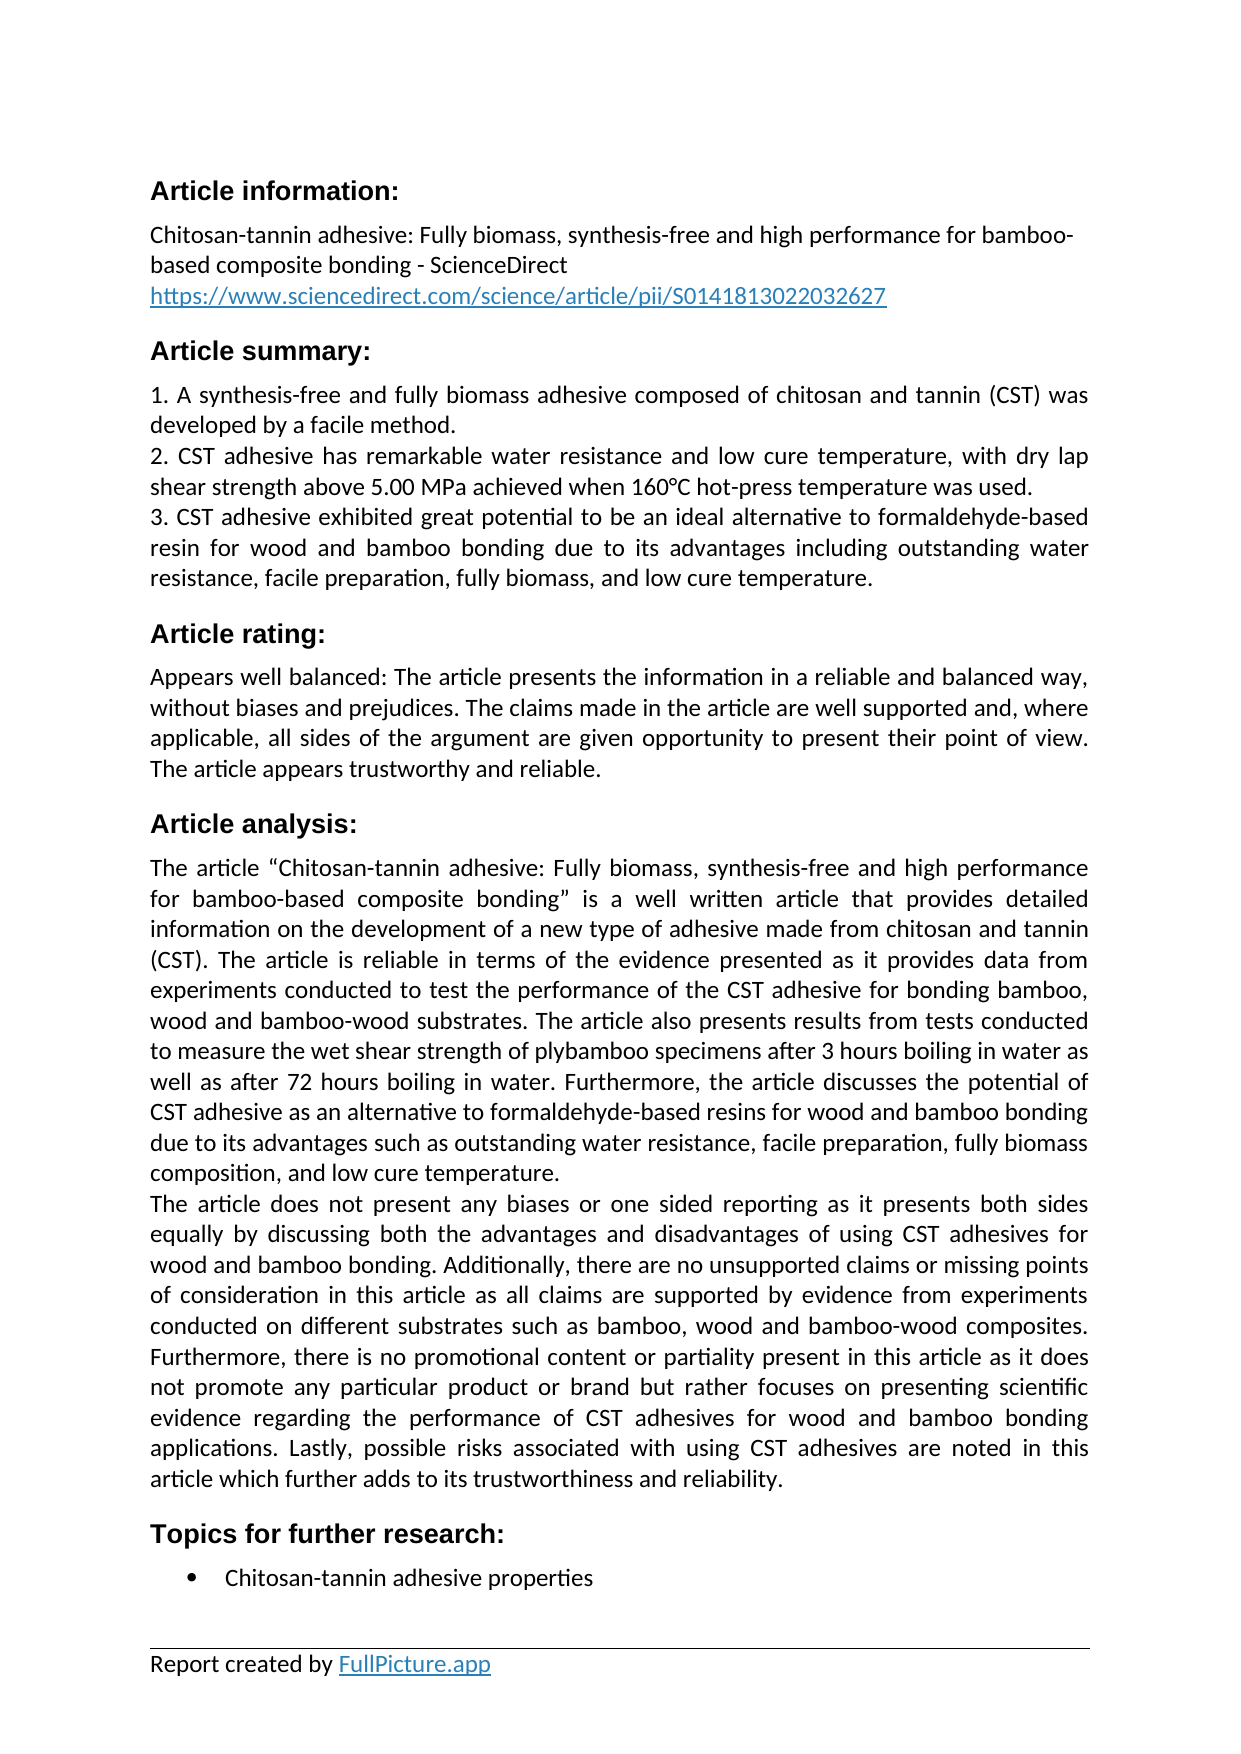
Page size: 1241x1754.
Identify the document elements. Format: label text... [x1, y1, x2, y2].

subtitle Topics for further research: [150, 1518, 1090, 1549]
subtitle Article information: [150, 175, 1090, 206]
text 1. A synthesis-free and fully biomass adhesive composed of chitosan and tannin (CST) was developed by a facile method. [150, 379, 1090, 440]
text The article does not present any biases or one sided reporting as it presents both sides equally by discussing both the advantages and disadvantages of using CST adhesives for wood and bamboo bonding. Additionally, there are no unsupported claims or missing points of consideration in this article as all claims are supported by evidence from experiments conducted on different substrates such as bamboo, wood and bamboo-wood composites. Furthermore, there is no promotional content or partiality present in this article as it does not promote any particular product or brand but rather focuses on presenting scientific evidence regarding the performance of CST adhesives for wood and bamboo bonding applications. Lastly, possible risks associated with using CST adhesives are noted in this article which further adds to its trustworthiness and reliability. [150, 1188, 1090, 1493]
text Appears well balanced: The article presents the information in a reliable and balanced way, without biases and prejudices. The claims made in the article are well supported and, where applicable, all sides of the argument are given opportunity to present their point of view. The article appears trustworthy and reliable. [150, 661, 1090, 783]
list Chitosan-tannin adhesive properties [187, 1562, 1090, 1592]
text Chitosan-tannin adhesive: Fully biomass, synthesis-free and high performance for bamboo-based composite bonding - ScienceDirecthttps://www.sciencedirect.com/science/article/pii/S0141813022032627 [150, 219, 1090, 310]
subtitle Article analysis: [150, 808, 1090, 840]
text The article “Chitosan-tannin adhesive: Fully biomass, synthesis-free and high performance for bamboo-based composite bonding” is a well written article that provides detailed information on the development of a new type of adhesive made from chitosan and tannin (CST). The article is reliable in terms of the evidence presented as it provides data from experiments conducted to test the performance of the CST adhesive for bonding bamboo, wood and bamboo-wood substrates. The article also presents results from tests conducted to measure the wet shear strength of plybamboo specimens after 3 hours boiling in water as well as after 72 hours boiling in water. Furthermore, the article discusses the potential of CST adhesive as an alternative to formaldehyde-based resins for wood and bamboo bonding due to its advantages such as outstanding water resistance, facile preparation, fully biomass composition, and low cure temperature. [150, 852, 1090, 1188]
subtitle Article rating: [150, 618, 1090, 649]
text 3. CST adhesive exhibited great potential to be an ideal alternative to formaldehyde-based resin for wood and bamboo bonding due to its advantages including outstanding water resistance, facile preparation, fully biomass, and low cure temperature. [150, 501, 1090, 593]
text 2. CST adhesive has remarkable water resistance and low cure temperature, with dry lap shear strength above 5.00 MPa achieved when 160°C hot-press temperature was used. [150, 440, 1090, 501]
subtitle Article summary: [150, 335, 1090, 367]
